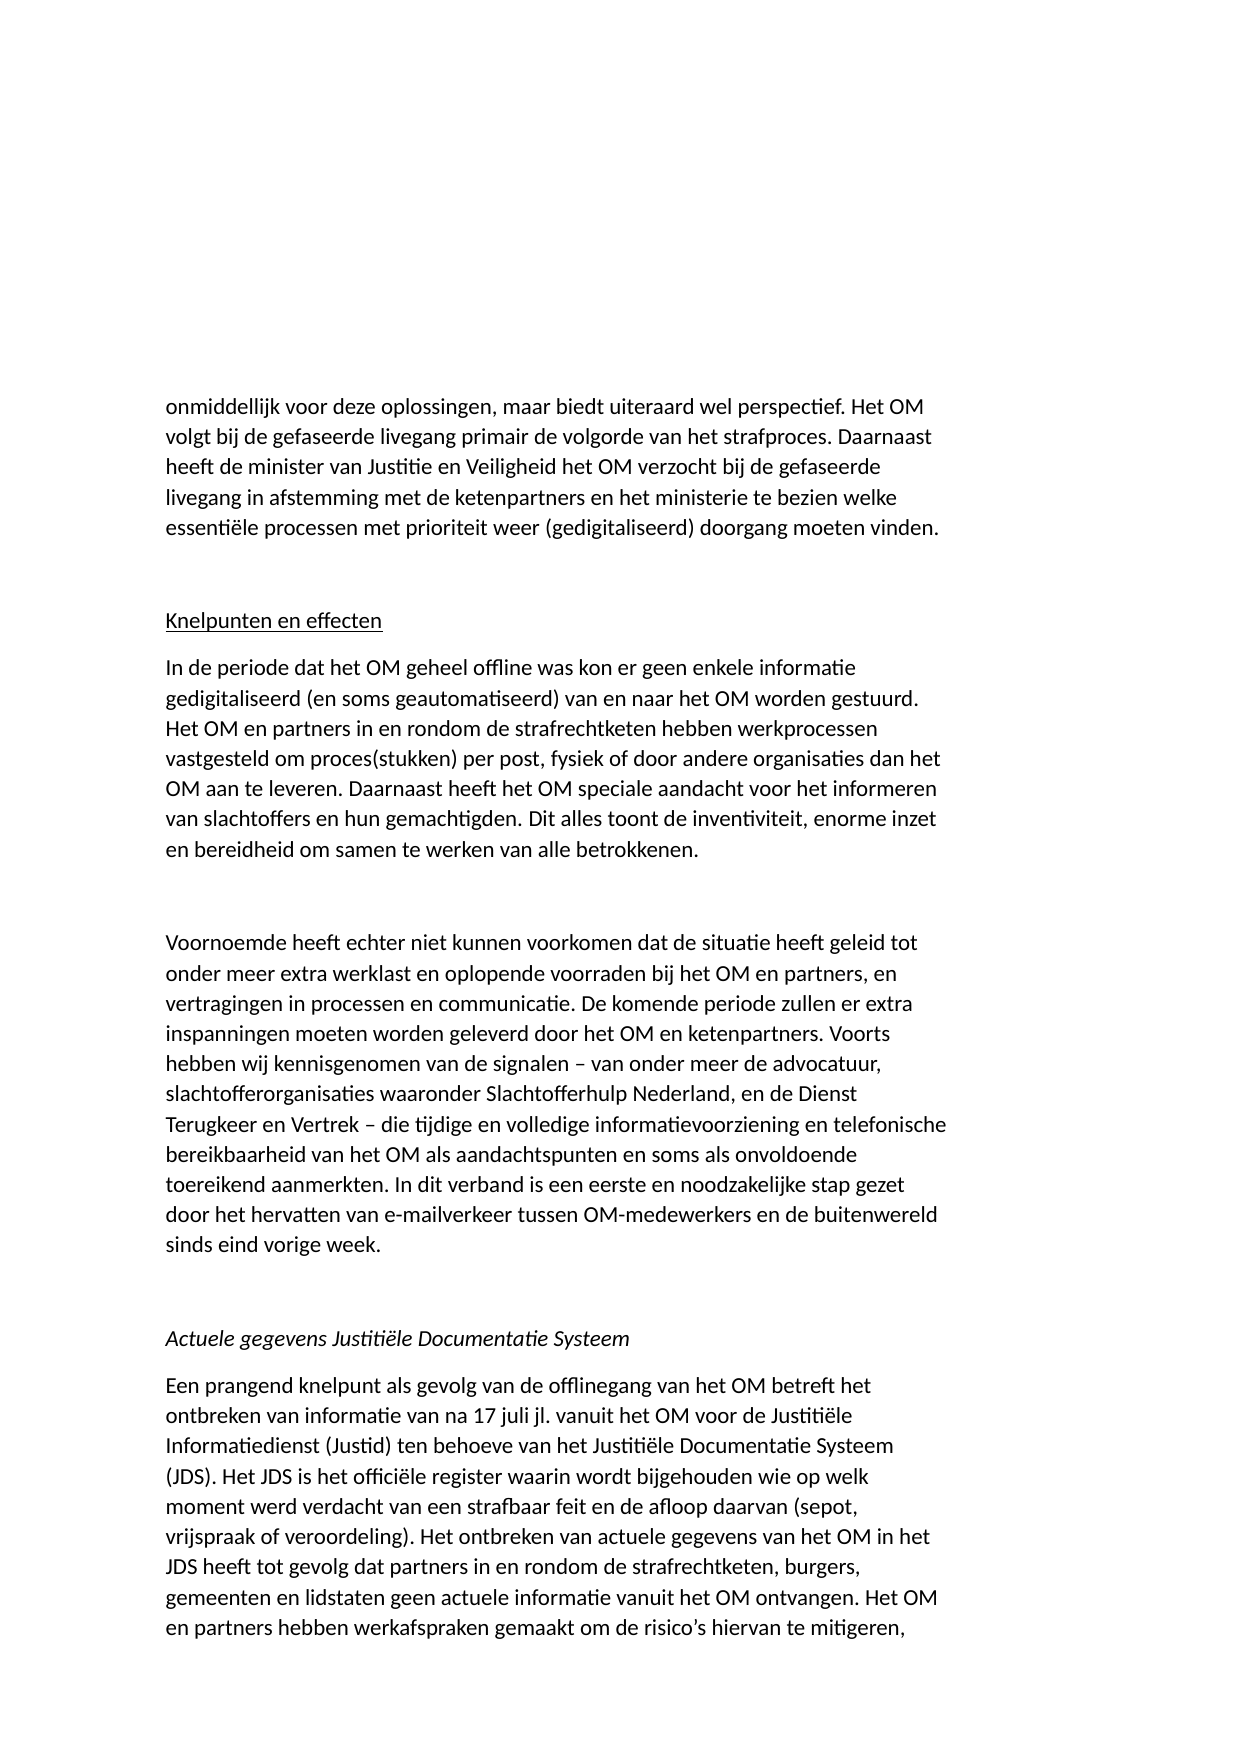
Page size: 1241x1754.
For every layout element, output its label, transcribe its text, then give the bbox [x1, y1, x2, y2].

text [165, 1371, 951, 1641]
text In de periode dat het OM geheel offline was kon er geen enkele informatie gedigitaliseerd (en soms geautomatiseerd) van en naar het OM worden gestuurd. Het OM en partners in en rondom de strafrechtketen hebben werkprocessen vastgesteld om proces(stukken) per post, fysiek of door andere organisaties dan het OM aan te leveren. Daarnaast heeft het OM speciale aandacht voor het informeren van slachtoffers en hun gemachtigden. Dit alles toont de inventiviteit, enorme inzet en bereidheid om samen te werken van alle betrokkenen. [165, 653, 951, 863]
text Knelpunten en effecten [165, 607, 951, 635]
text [165, 392, 951, 541]
text Actuele gegevens Justitiële Documentatie Systeem [165, 1324, 951, 1352]
text Voornoemde heeft echter niet kunnen voorkomen dat de situatie heeft geleid tot onder meer extra werklast en oplopende voorraden bij het OM en partners, en vertragingen in processen en communicatie. De komende periode zullen er extra inspanningen moeten worden geleverd door het OM en ketenpartners. Voorts hebben wij kennisgenomen van de signalen – van onder meer de advocatuur, slachtofferorganisaties waaronder Slachtofferhulp Nederland, en de Dienst Terugkeer en Vertrek – die tijdige en volledige informatievoorziening en telefonische bereikbaarheid van het OM als aandachtspunten en soms als onvoldoende toereikend aanmerkten. In dit verband is een eerste en noodzakelijke stap gezet door het hervatten van e-mailverkeer tussen OM-medewerkers en de buitenwereld sinds eind vorige week. [165, 928, 951, 1259]
